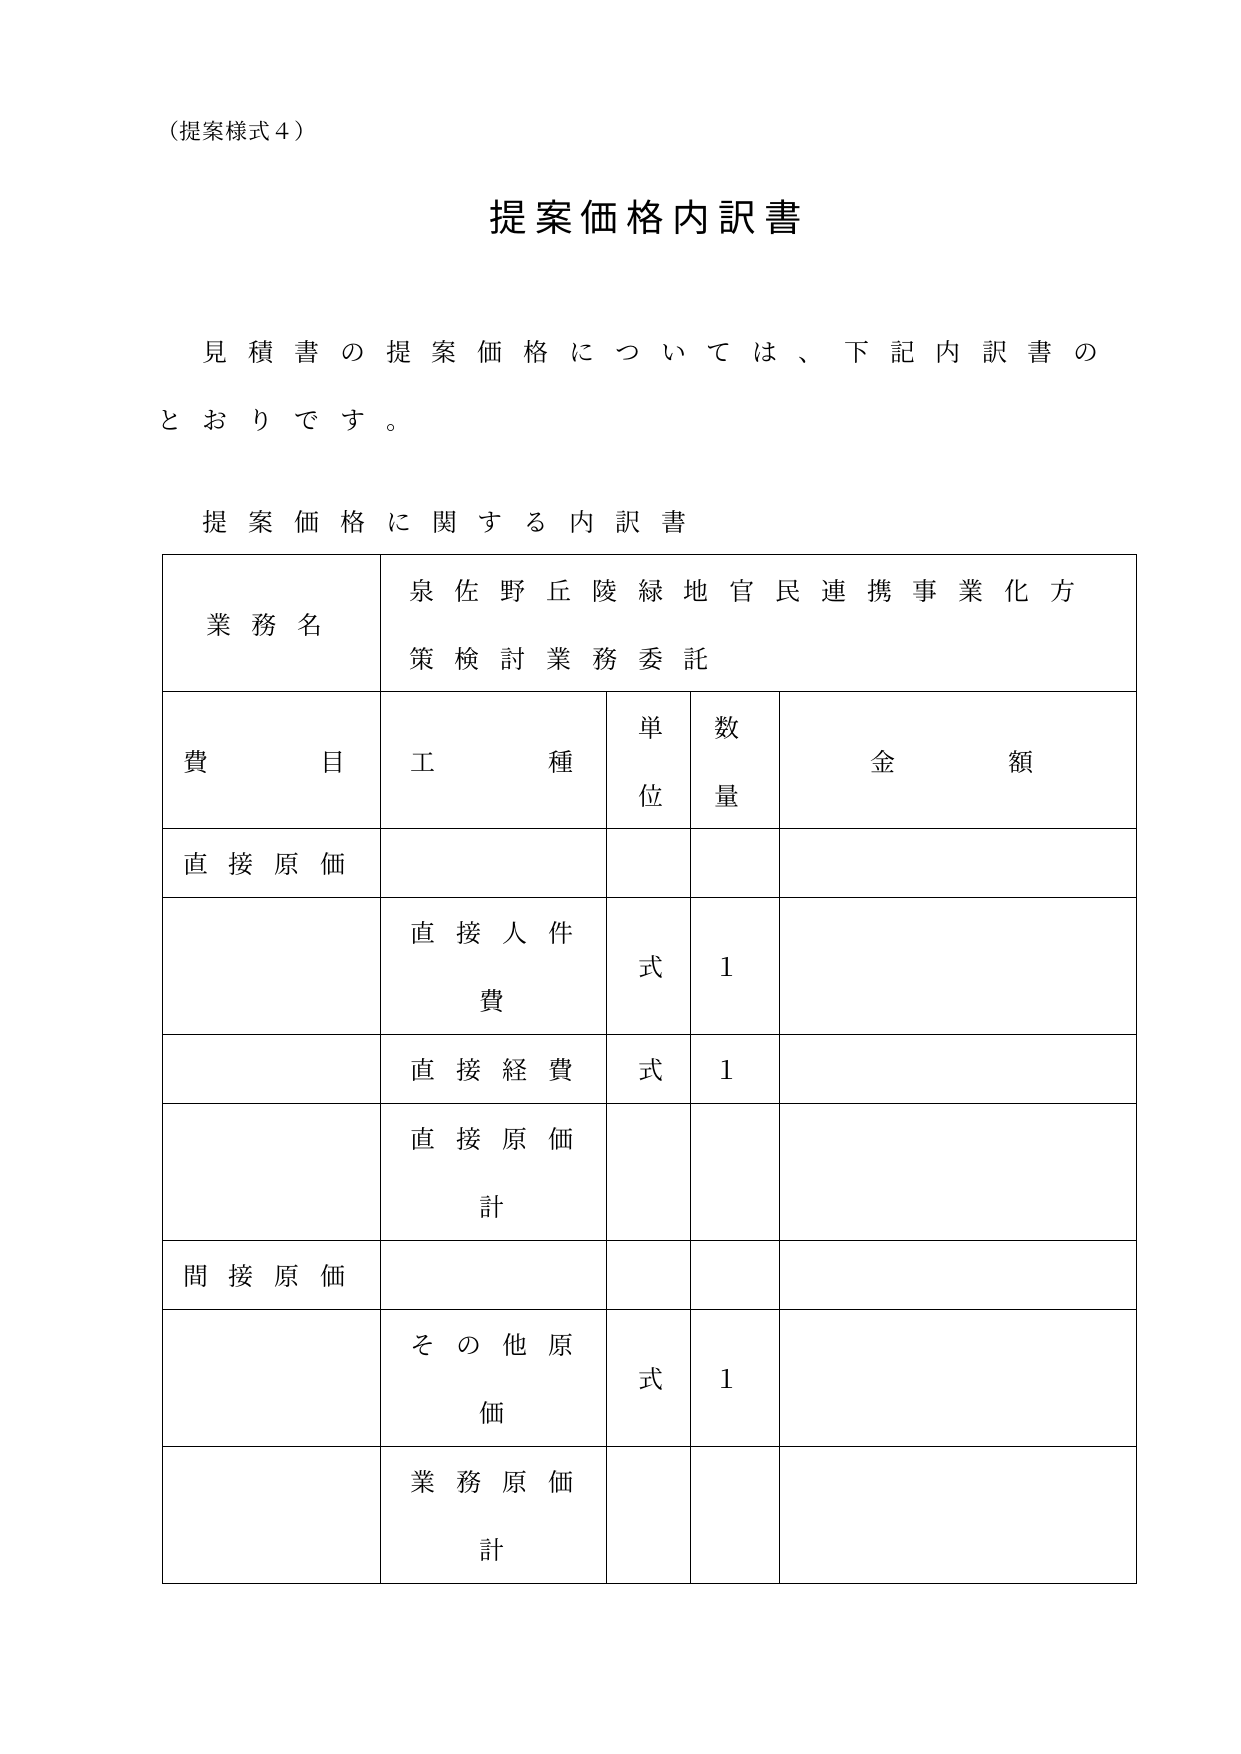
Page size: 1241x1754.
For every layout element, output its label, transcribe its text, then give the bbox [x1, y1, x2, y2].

table_cell その他原価 [381, 1310, 606, 1446]
table_cell [691, 1104, 779, 1240]
table_cell 間接原価 [163, 1241, 380, 1309]
table_cell [691, 829, 779, 897]
table_cell 式 [607, 898, 690, 1034]
table_cell 直接原価計 [381, 1104, 606, 1240]
table_cell 工 種 [381, 692, 606, 828]
table_cell １ [691, 898, 779, 1034]
table_cell [780, 1447, 1136, 1582]
table_cell [780, 1310, 1136, 1446]
table_cell 単位 [607, 692, 690, 828]
table_cell [163, 898, 380, 1034]
table_cell [381, 1241, 606, 1309]
table_cell [691, 1447, 779, 1582]
table_cell [780, 1241, 1136, 1309]
table_cell [780, 1104, 1136, 1240]
table_cell [163, 1104, 380, 1240]
table_cell [607, 829, 690, 897]
table_cell [607, 1447, 690, 1582]
table_cell 直接原価 [163, 829, 380, 897]
table_cell [607, 1104, 690, 1240]
table_cell １ [691, 1310, 779, 1446]
table_cell 数量 [691, 692, 779, 828]
table_cell 直接経費 [381, 1035, 606, 1103]
text 見積書の提案価格については、下記内訳書のとおりです。 [157, 317, 1142, 452]
table_cell 式 [607, 1035, 690, 1103]
table_cell 直接人件費 [381, 898, 606, 1034]
table_cell [691, 1241, 779, 1309]
text 提案価格に関する内訳書 [157, 486, 1142, 554]
table_cell 式 [607, 1310, 690, 1446]
table_cell [780, 1035, 1136, 1103]
table_cell [780, 898, 1136, 1034]
table_cell 業務原価計 [381, 1447, 606, 1582]
table_cell [780, 829, 1136, 897]
text （提案様式４） [157, 113, 1142, 147]
table_cell [163, 1035, 380, 1103]
table_cell [163, 1447, 380, 1582]
table_cell 金 額 [780, 692, 1136, 828]
table_cell １ [691, 1035, 779, 1103]
table_cell [607, 1241, 690, 1309]
table_cell 費 目 [163, 692, 380, 828]
table_cell [381, 829, 606, 897]
text 提案価格内訳書 [157, 181, 1142, 249]
table_header 業務名 [163, 555, 380, 691]
table_header 泉佐野丘陵緑地官民連携事業化方策検討業務委託 [381, 555, 1136, 691]
table_cell [163, 1310, 380, 1446]
